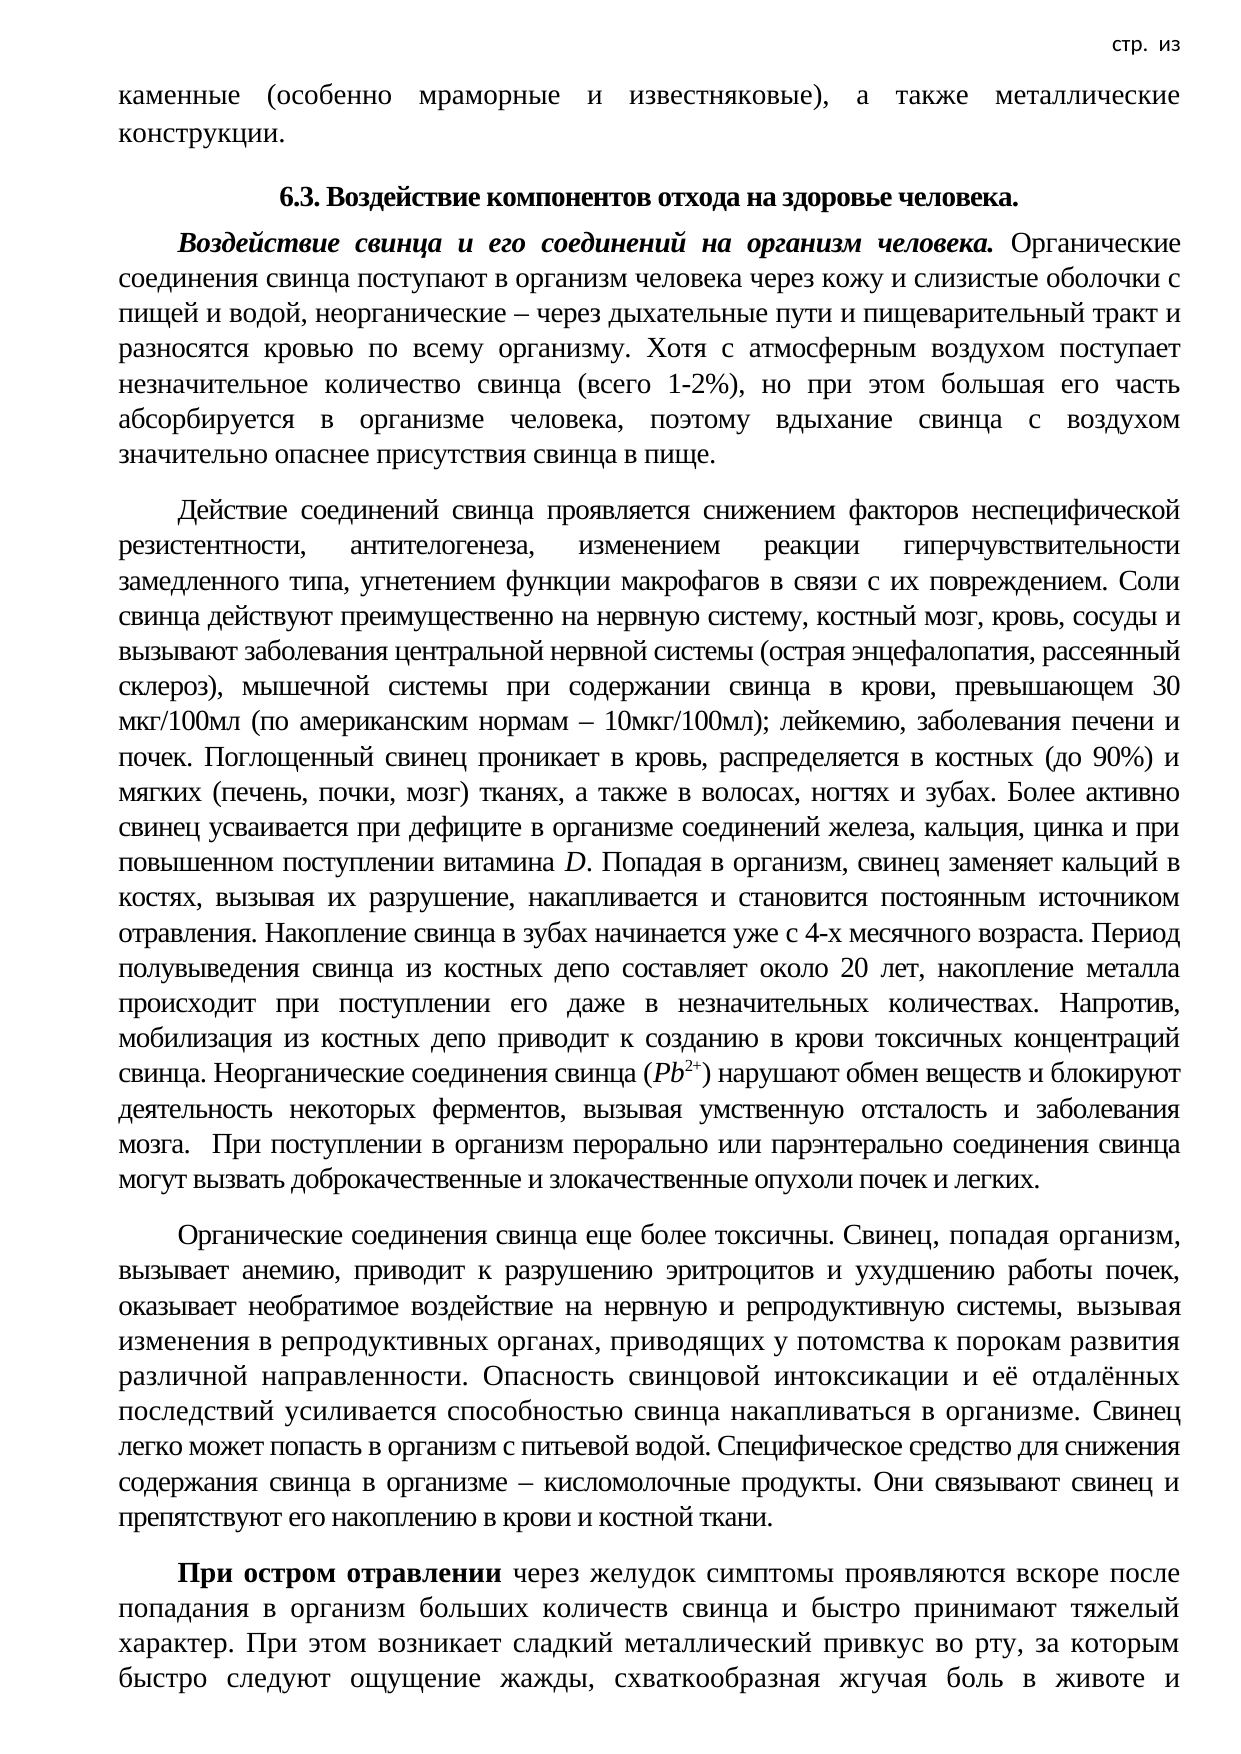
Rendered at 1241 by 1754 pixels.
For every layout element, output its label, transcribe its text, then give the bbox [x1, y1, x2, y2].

text Действие соединений свинца проявляется снижением факторов неспецифической резистентности, антителогенеза, изменением реакции гиперчувствительности замедленного типа, угнетением функции макрофагов в связи с их повреждением. Соли свинца действуют преимущественно на нервную систему, костный мозг, кровь, сосуды и вызывают заболевания центральной нервной системы (острая энцефалопатия, рассеянный склероз), мышечной системы при содержании свинца в крови, превышающем 30 мкг/100мл (по американским нормам – 10мкг/100мл); лейкемию, заболевания печени и почек. Поглощенный свинец проникает в кровь, распределяется в костных (до 90%) и мягких (печень, почки, мозг) тканях, а также в волосах, ногтях и зубах. Более активно свинец усваивается при дефиците в организме соединений железа, кальция, цинка и при повышенном поступлении витамина D. Попадая в организм, свинец заменяет кальций в костях, вызывая их разрушение, накапливается и становится постоянным источником отравления. Накопление свинца в зубах начинается уже с 4-х месячного возраста. Период полувыведения свинца из костных депо составляет около 20 лет, накопление металла происходит при поступлении его даже в незначительных количествах. Напротив, мобилизация из костных депо приводит к созданию в крови токсичных концентраций свинца. Неорганические соединения свинца (Рb2+) нарушают обмен веществ и блокируют деятельность некоторых ферментов, вызывая умственную отсталость и заболевания мозга. При поступлении в организм перорально или парэнтерально соединения свинца могут вызвать доброкачественные и злокачественные опухоли почек и легких. [118, 492, 1181, 1195]
text Воздействие свинца и его соединений на организм человека. Органические соединения свинца поступают в организм человека через кожу и слизистые оболочки с пищей и водой, неорганические – через дыхательные пути и пищеварительный тракт и разносятся кровью по всему организму. Хотя с атмосферным воздухом поступает незначительное количество свинца (всего 1-2%), но при этом большая его часть абсорбируется в организме человека, поэтому вдыхание свинца с воздухом значительно опаснее присутствия свинца в пище. [118, 225, 1181, 470]
subtitle 6.3. Воздействие компонентов отхода на здоровье человека. [118, 179, 1181, 212]
text Органические соединения свинца еще более токсичны. Свинец, попадая организм, вызывает анемию, приводит к разрушению эритроцитов и ухудшению работы почек, оказывает необратимое воздействие на нервную и репродуктивную системы, вызывая изменения в репродуктивных органах, приводящих у потомства к порокам развития различной направленности. Опасность свинцовой интоксикации и её отдалённых последствий усиливается способностью свинца накапливаться в организме. Свинец легко может попасть в организм с питьевой водой. Специфическое средство для снижения содержания свинца в организме – кисломолочные продукты. Они связывают свинец и препятствуют его накоплению в крови и костной ткани. [118, 1217, 1181, 1532]
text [118, 77, 1181, 149]
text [118, 1555, 1181, 1694]
